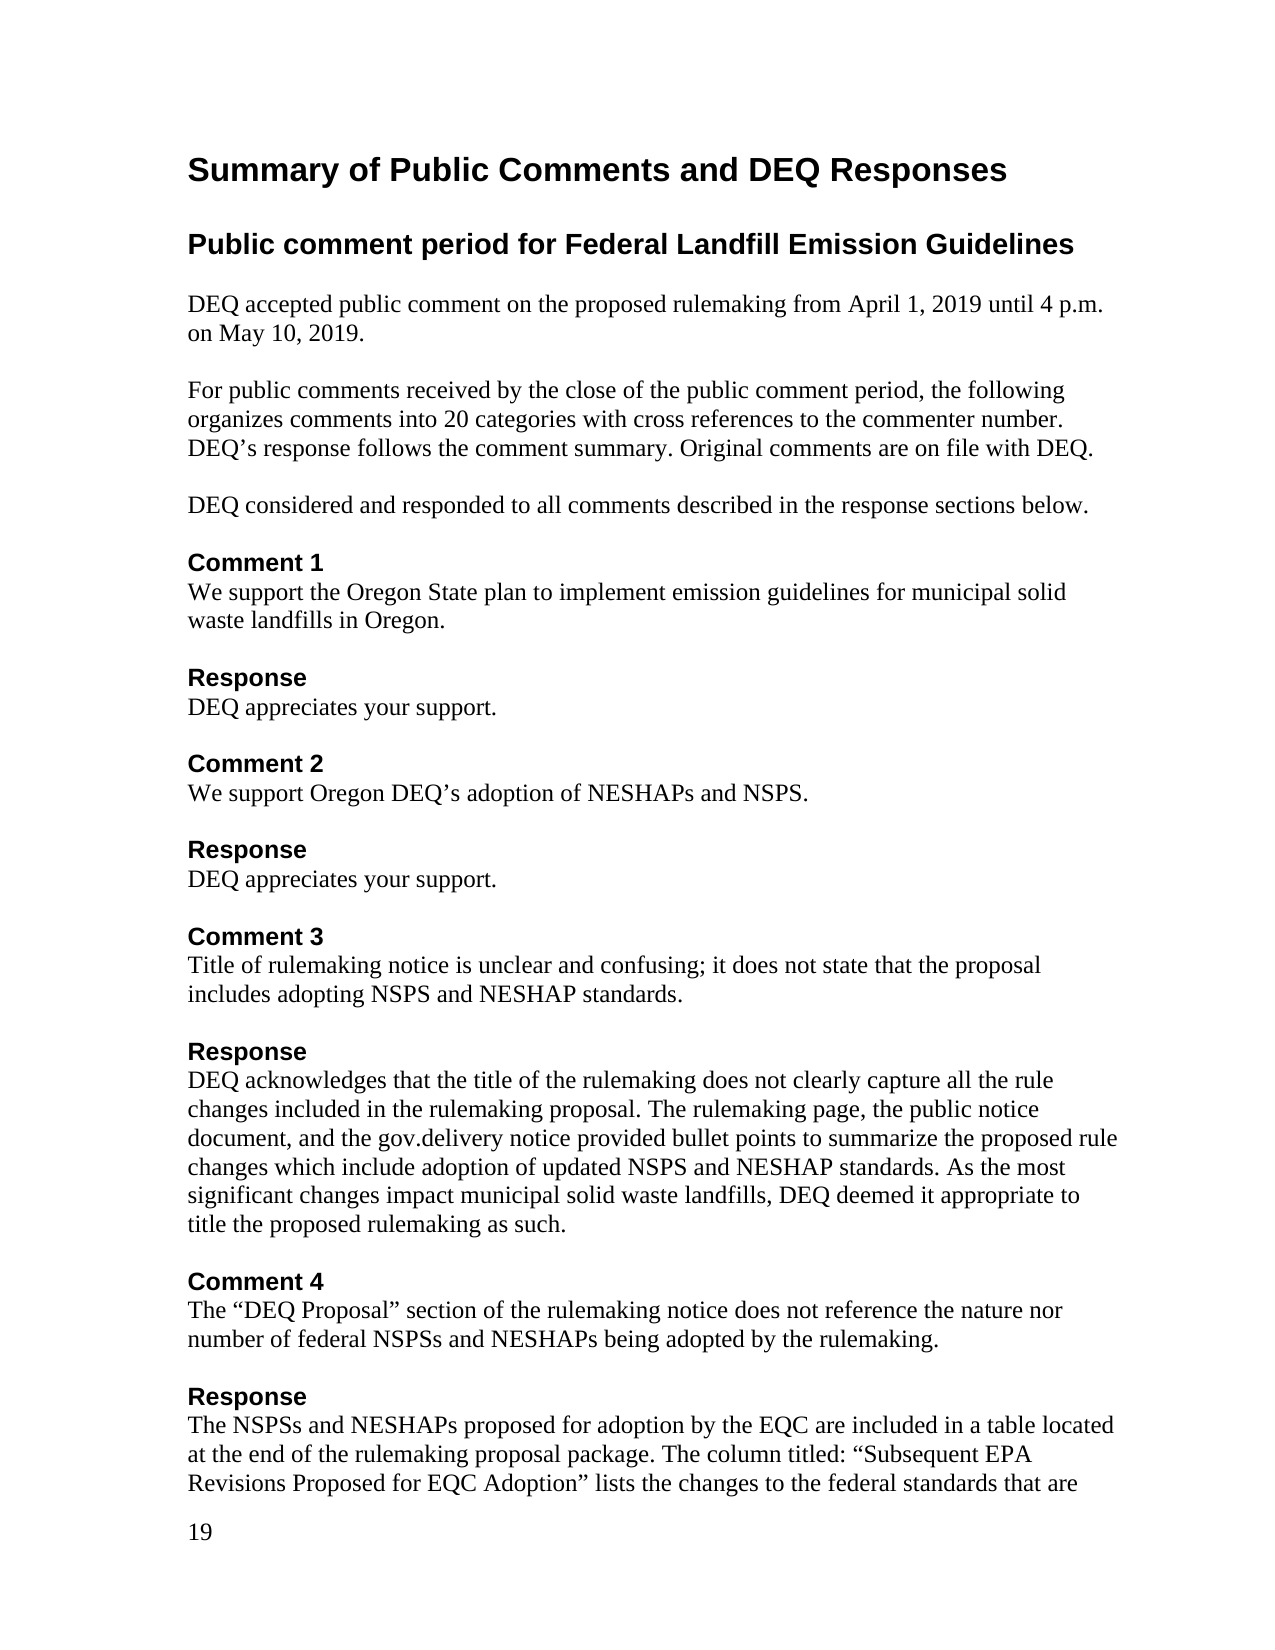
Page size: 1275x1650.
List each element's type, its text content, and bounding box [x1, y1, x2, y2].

subtitle Response [187, 1382, 1125, 1410]
text For public comments received by the close of the public comment period, the following organizes comments into 20 categories with cross references to the commenter number. DEQ’s response follows the comment summary. Original comments are on file with DEQ. [187, 375, 1125, 462]
subtitle Comment 4 [187, 1267, 1125, 1295]
subtitle Comment 3 [187, 922, 1125, 950]
text DEQ acknowledges that the title of the rulemaking does not clearly capture all the rule changes included in the rulemaking proposal. The rulemaking page, the public notice document, and the gov.delivery notice provided bullet points to summarize the proposed rule changes which include adoption of updated NSPS and NESHAP standards. As the most significant changes impact municipal solid waste landfills, DEQ deemed it appropriate to title the proposed rulemaking as such. [187, 1065, 1125, 1238]
subtitle Response [187, 663, 1125, 692]
subtitle Summary of Public Comments and DEQ Responses [187, 150, 1125, 188]
text DEQ accepted public comment on the proposed rulemaking from April 1, 2019 until 4 p.m. on May 10, 2019. [187, 289, 1125, 347]
subtitle Public comment period for Federal Landfill Emission Guidelines [187, 227, 1125, 260]
text DEQ appreciates your support. [187, 864, 1125, 893]
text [187, 1410, 1125, 1497]
subtitle Response [187, 835, 1125, 864]
text DEQ appreciates your support. [187, 692, 1125, 720]
text We support the Oregon State plan to implement emission guidelines for municipal solid waste landfills in Oregon. [187, 577, 1125, 634]
subtitle Comment 1 [187, 548, 1125, 577]
subtitle Comment 2 [187, 749, 1125, 778]
text DEQ considered and responded to all comments described in the response sections below. [187, 490, 1125, 519]
subtitle Title of rulemaking notice is unclear and confusing; it does not state that the proposal includes adopting NSPS and NESHAP standards. [187, 950, 1125, 1008]
subtitle Response [187, 1037, 1125, 1065]
text We support Oregon DEQ’s adoption of NESHAPs and NSPS. [187, 778, 1125, 807]
text The “DEQ Proposal” section of the rulemaking notice does not reference the nature nor number of federal NSPSs and NESHAPs being adopted by the rulemaking. [187, 1295, 1125, 1353]
